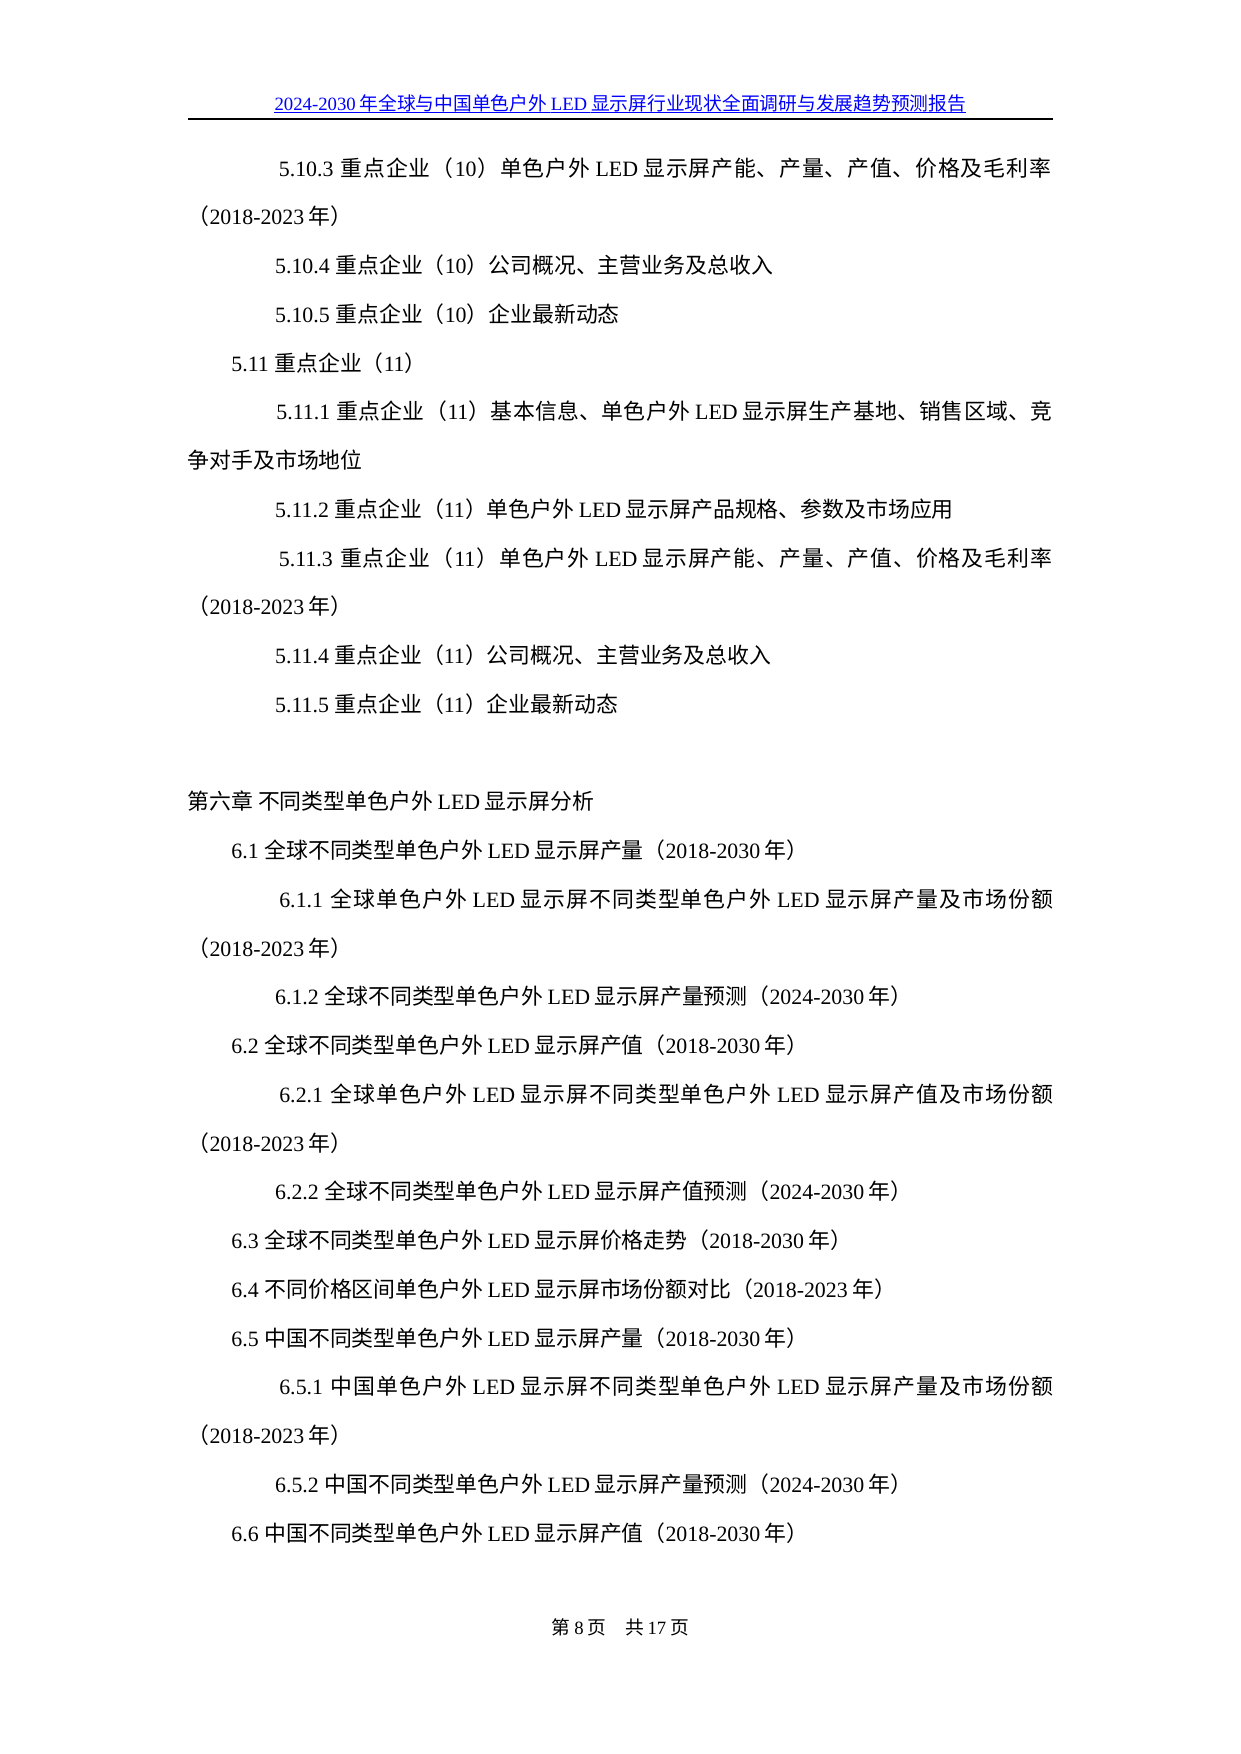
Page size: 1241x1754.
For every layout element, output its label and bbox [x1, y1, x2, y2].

text [187, 150, 1053, 1548]
